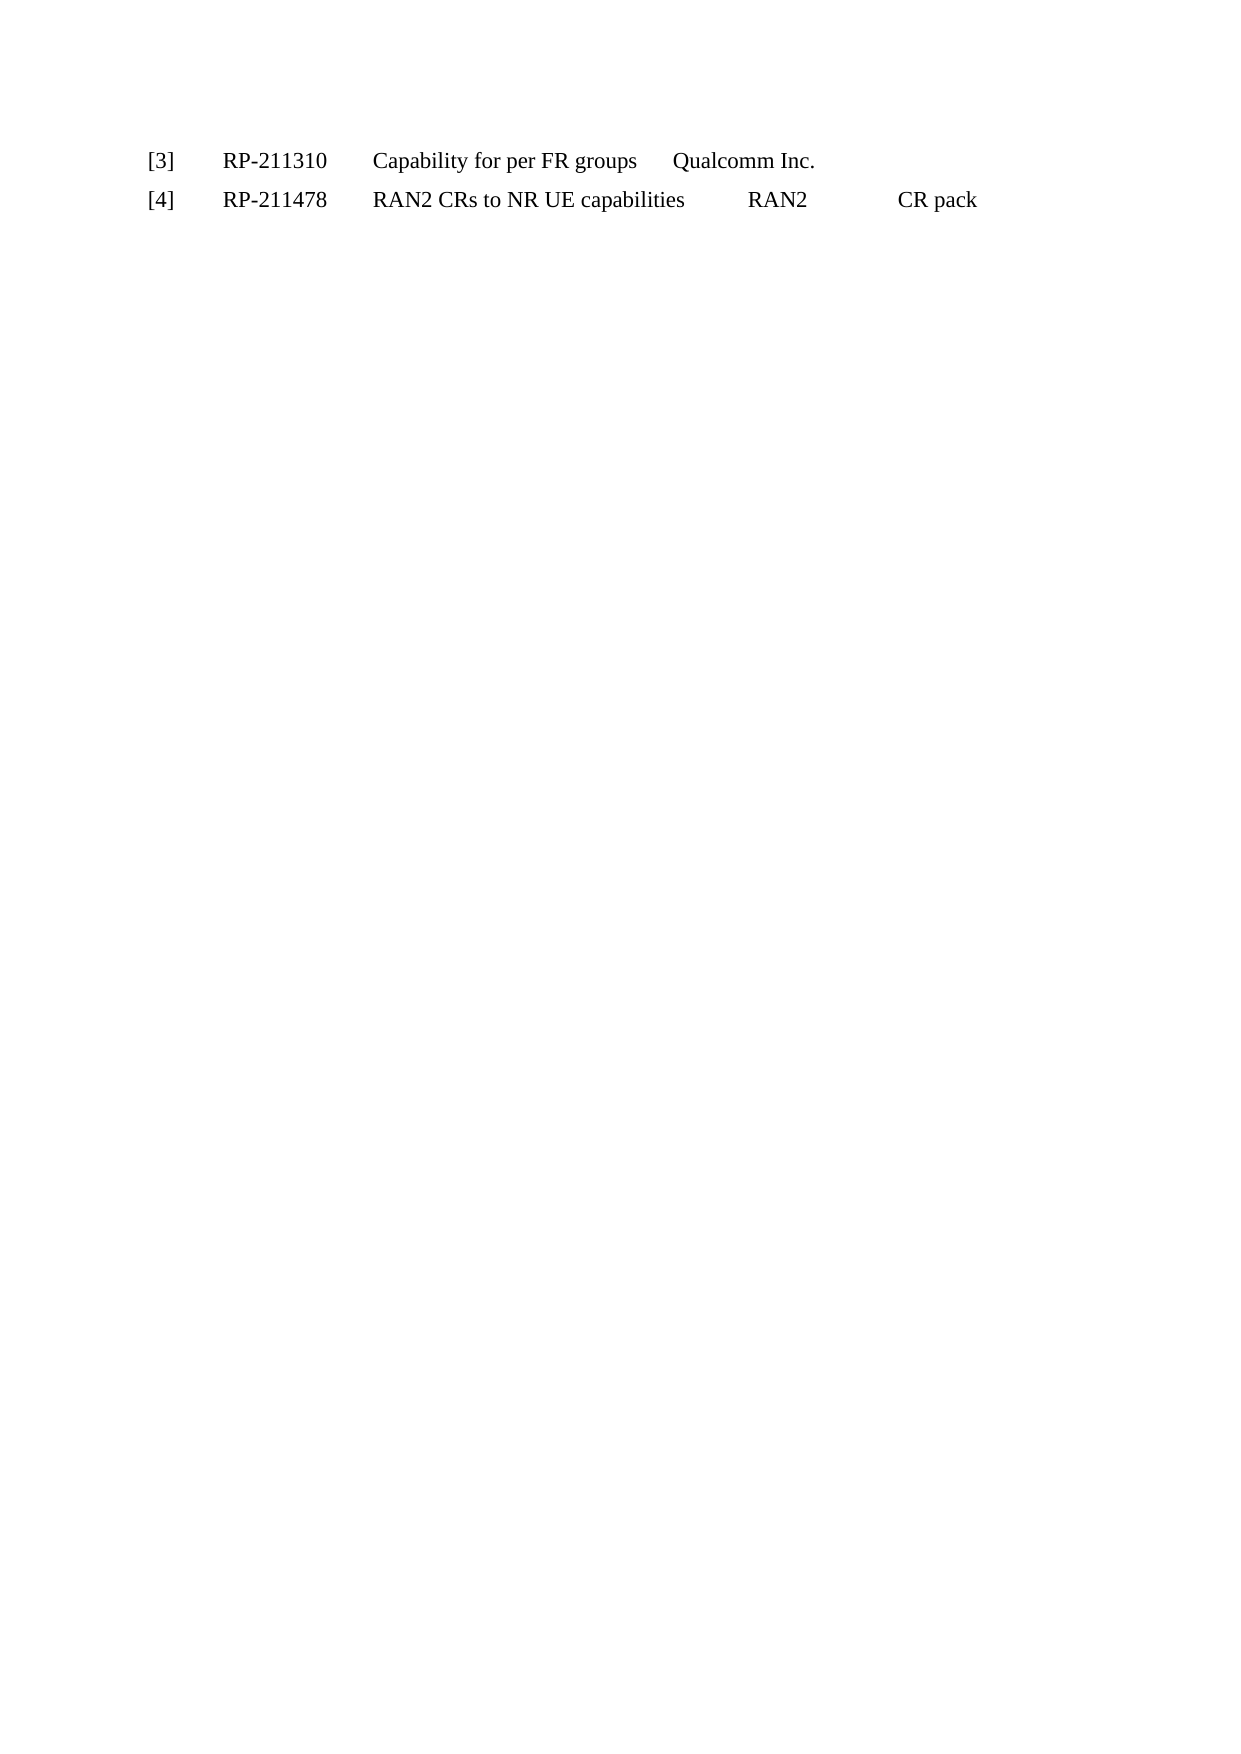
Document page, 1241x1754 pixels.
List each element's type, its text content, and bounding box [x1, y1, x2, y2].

text [3] RP-211310 Capability for per FR groups Qualcomm Inc. [148, 148, 1093, 174]
text [4] RP-211478 RAN2 CRs to NR UE capabilities RAN2 CR pack [148, 186, 1093, 213]
